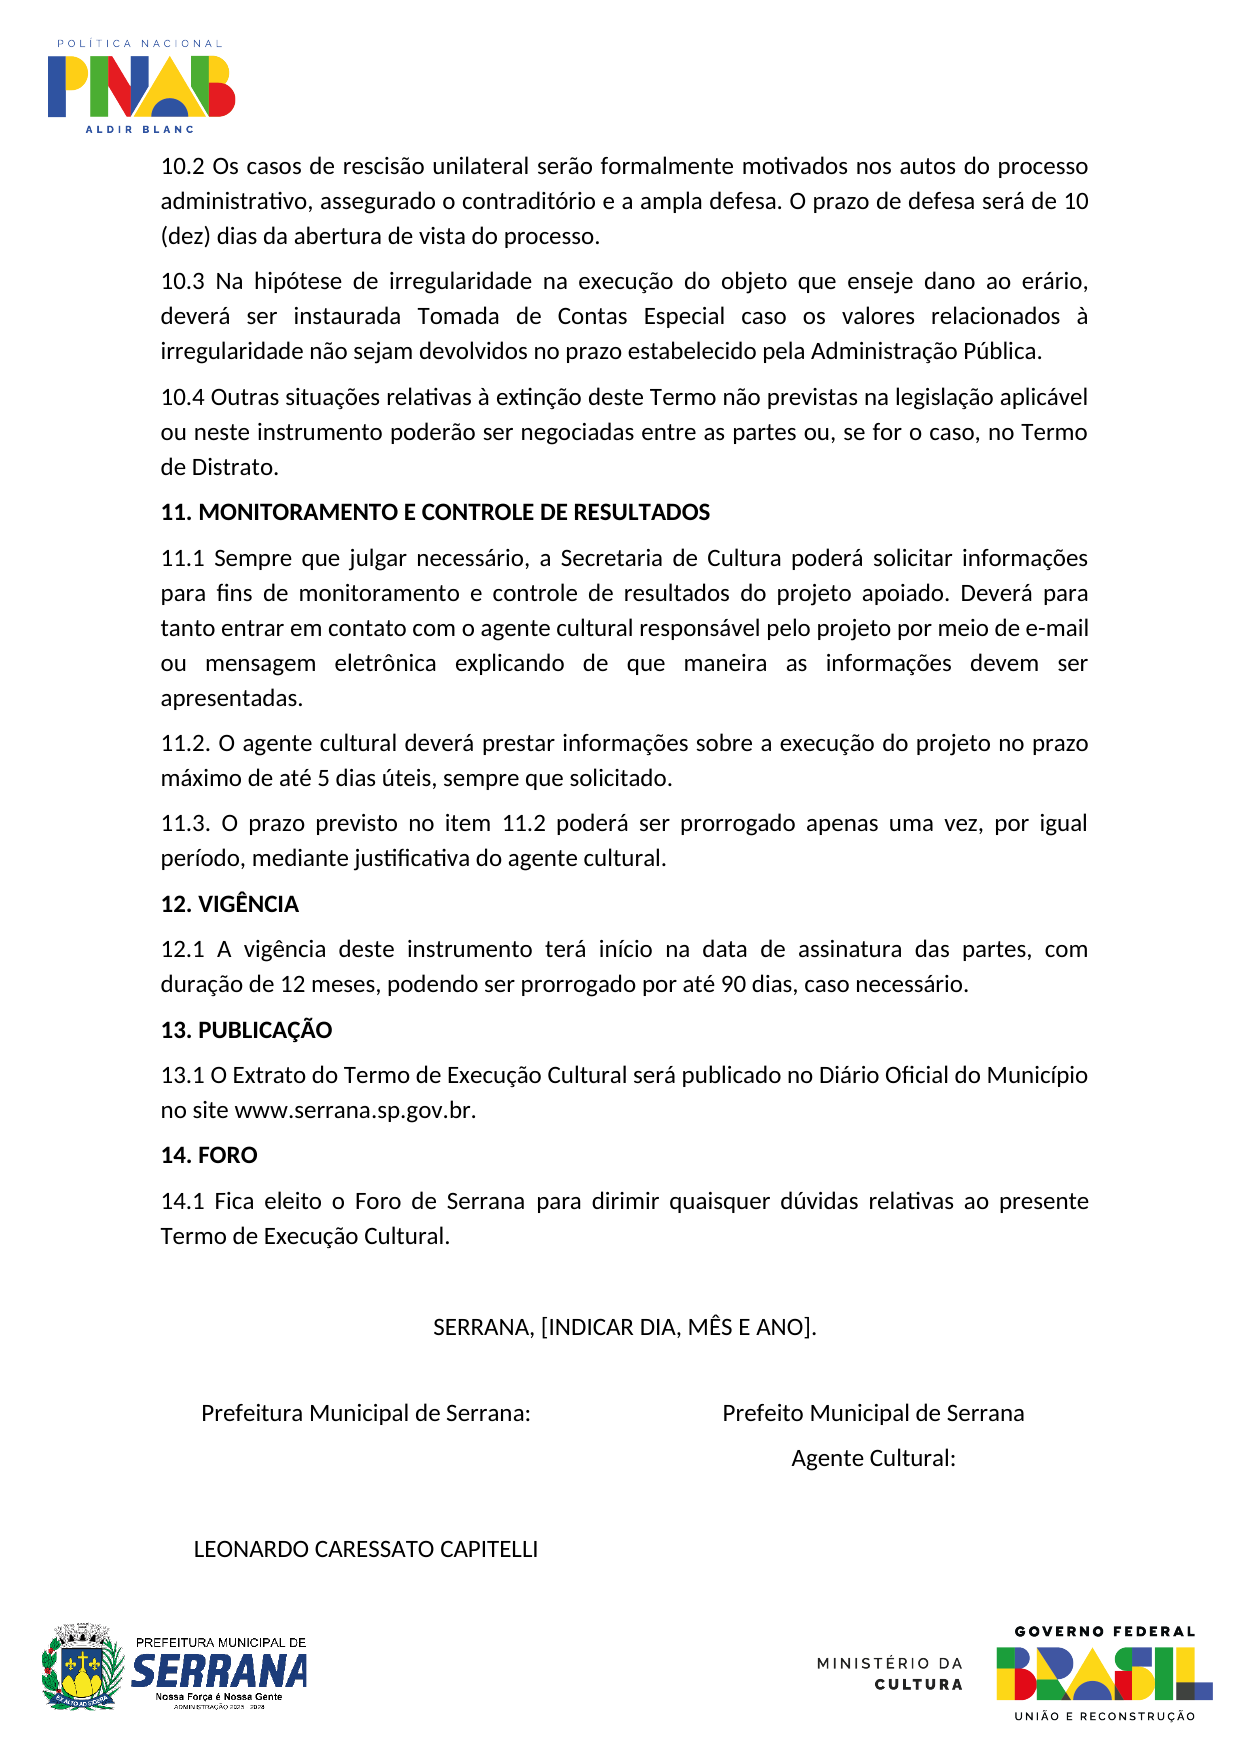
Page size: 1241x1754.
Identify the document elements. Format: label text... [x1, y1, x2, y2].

text 11. MONITORAMENTO E CONTROLE DE RESULTADOS [160, 496, 1090, 527]
text 12. VIGÊNCIA [160, 888, 1090, 918]
text 11.3. O prazo previsto no item 11.2 poderá ser prorrogado apenas uma vez, por igual período, mediante justificativa do agente cultural. [160, 807, 1090, 873]
text Agente Cultural: [658, 1442, 1090, 1473]
text Prefeito Municipal de Serrana [658, 1397, 1090, 1427]
picture [3, 2, 1241, 1752]
text SERRANA, [INDICAR DIA, MÊS E ANO]. [160, 1311, 1090, 1341]
text 14.1 Fica eleito o Foro de Serrana para dirimir quaisquer dúvidas relativas ao presente Termo de Execução Cultural. [160, 1185, 1090, 1251]
text 14. FORO [160, 1139, 1090, 1170]
text 10.3 Na hipótese de irregularidade na execução do objeto que enseje dano ao erário, deverá ser instaurada Tomada de Contas Especial caso os valores relacionados à irregularidade não sejam devolvidos no prazo estabelecido pela Administração Pública. [160, 265, 1090, 366]
text 11.1 Sempre que julgar necessário, a Secretaria de Cultura poderá solicitar informações para fins de monitoramento e controle de resultados do projeto apoiado. Deverá para tanto entrar em contato com o agente cultural responsável pelo projeto por meio de e-mail ou mensagem eletrônica explicando de que maneira as informações devem ser apresentadas. [160, 542, 1090, 712]
text 13. PUBLICAÇÃO [160, 1014, 1090, 1044]
text 13.1 O Extrato do Termo de Execução Cultural será publicado no Diário Oficial do Município no site www.serrana.sp.gov.br. [160, 1059, 1090, 1125]
text 12.1 A vigência deste instrumento terá início na data de assinatura das partes, com duração de 12 meses, podendo ser prorrogado por até 90 dias, caso necessário. [160, 933, 1090, 999]
text LEONARDO CARESSATO CAPITELLI [150, 1533, 583, 1564]
text 10.4 Outras situações relativas à extinção deste Termo não previstas na legislação aplicável ou neste instrumento poderão ser negociadas entre as partes ou, se for o caso, no Termo de Distrato. [160, 381, 1090, 481]
text 10.2 Os casos de rescisão unilateral serão formalmente motivados nos autos do processo administrativo, assegurado o contraditório e a ampla defesa. O prazo de defesa será de 10 (dez) dias da abertura de vista do processo. [160, 150, 1090, 251]
text Prefeitura Municipal de Serrana: [150, 1397, 583, 1427]
text 11.2. O agente cultural deverá prestar informações sobre a execução do projeto no prazo máximo de até 5 dias úteis, sempre que solicitado. [160, 727, 1090, 793]
